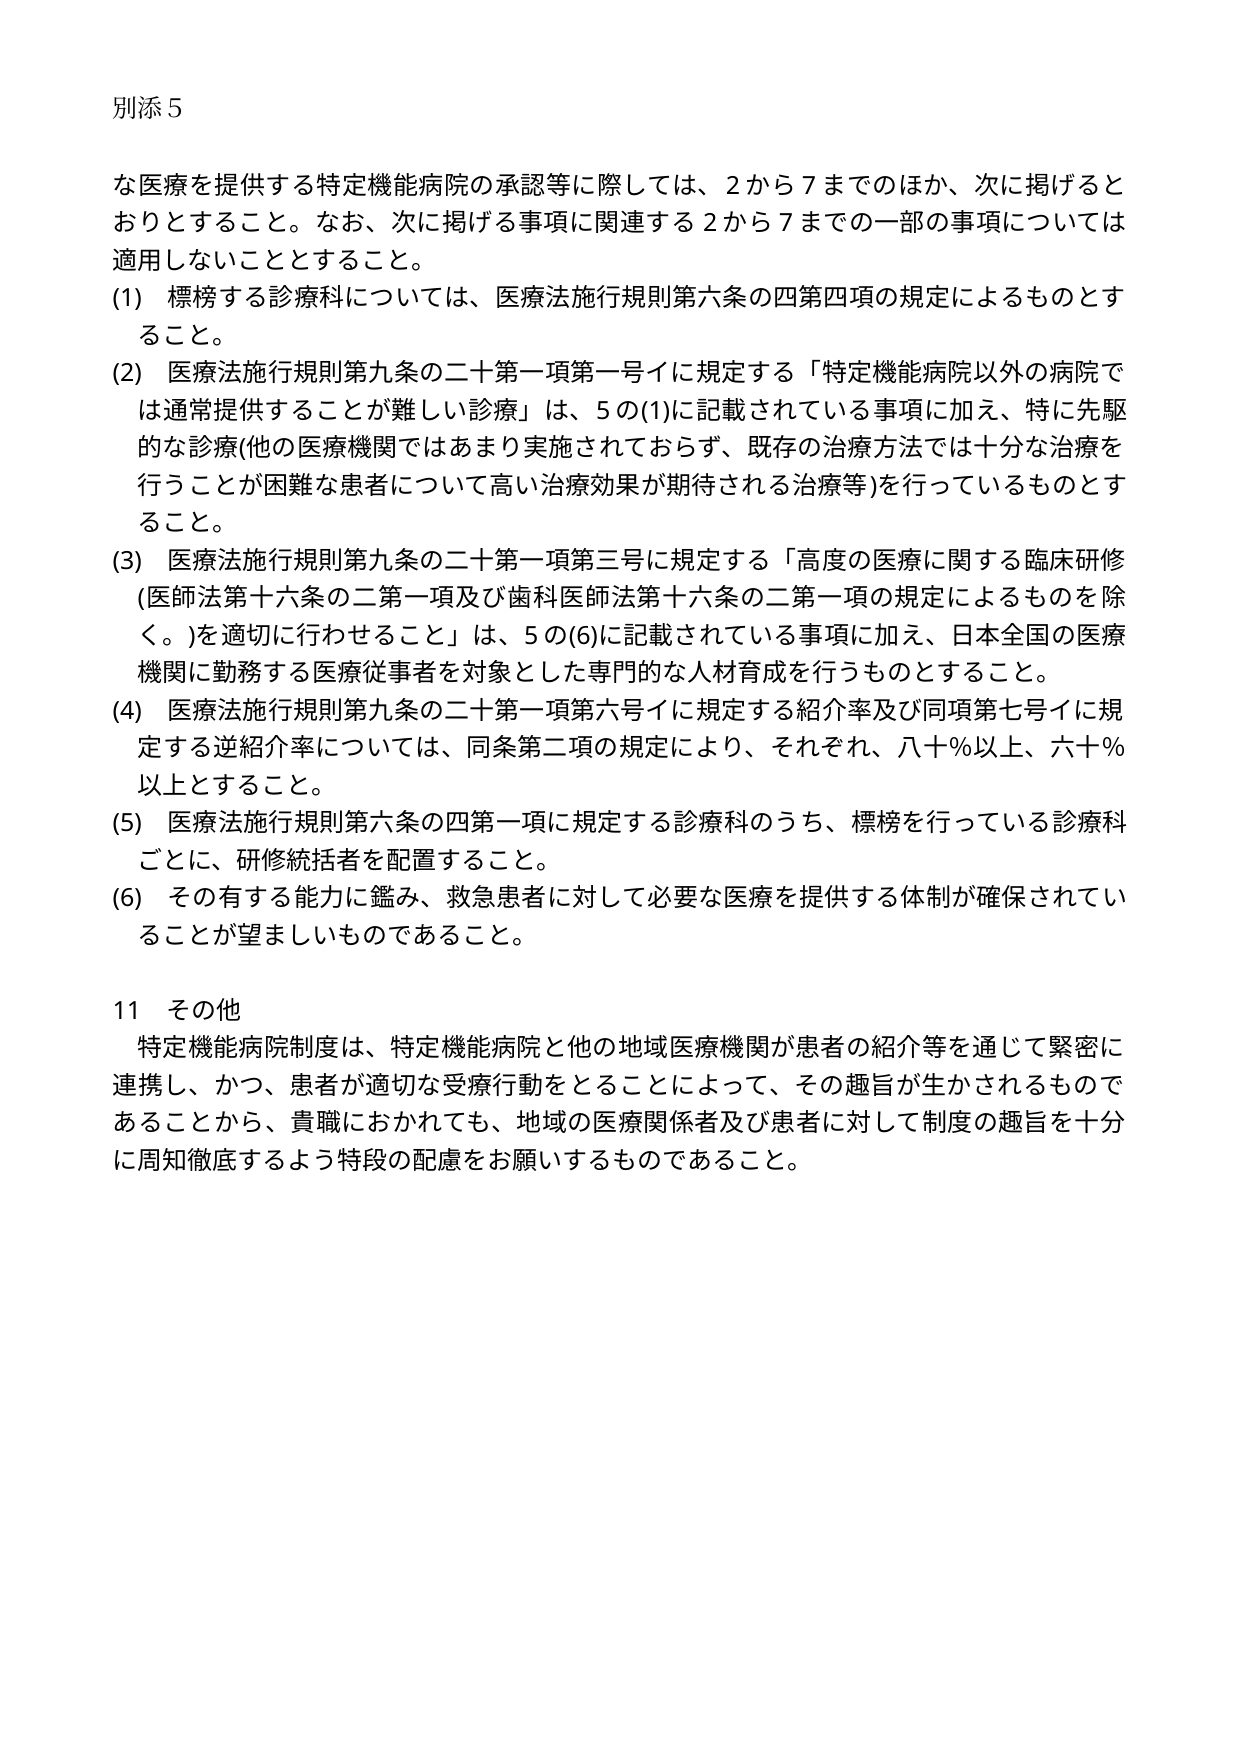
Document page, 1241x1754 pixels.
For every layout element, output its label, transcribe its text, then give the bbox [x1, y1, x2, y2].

text (6) その有する能力に鑑み、救急患者に対して必要な医療を提供する体制が確保されていることが望ましいものであること。 [112, 877, 1128, 952]
text (2) 医療法施行規則第九条の二十第一項第一号イに規定する「特定機能病院以外の病院では通常提供することが難しい診療」は、5の(1)に記載されている事項に加え、特に先駆的な診療(他の医療機関ではあまり実施されておらず、既存の治療方法では十分な治療を行うことが困難な患者について高い治療効果が期待される治療等)を行っているものとすること。 [112, 352, 1128, 539]
text (1) 標榜する診療科については、医療法施行規則第六条の四第四項の規定によるものとすること。 [112, 277, 1128, 352]
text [112, 164, 1128, 277]
text 特定機能病院制度は、特定機能病院と他の地域医療機関が患者の紹介等を通じて緊密に連携し、かつ、患者が適切な受療行動をとることによって、その趣旨が生かされるものであることから、貴職におかれても、地域の医療関係者及び患者に対して制度の趣旨を十分に周知徹底するよう特段の配慮をお願いするものであること。 [112, 1027, 1128, 1177]
text 11 その他 [112, 989, 1128, 1027]
text (3) 医療法施行規則第九条の二十第一項第三号に規定する「高度の医療に関する臨床研修(医師法第十六条の二第一項及び歯科医師法第十六条の二第一項の規定によるものを除く。)を適切に行わせること」は、5の(6)に記載されている事項に加え、日本全国の医療機関に勤務する医療従事者を対象とした専門的な人材育成を行うものとすること。 [112, 539, 1128, 689]
text (5) 医療法施行規則第六条の四第一項に規定する診療科のうち、標榜を行っている診療科ごとに、研修統括者を配置すること。 [112, 802, 1128, 877]
text (4) 医療法施行規則第九条の二十第一項第六号イに規定する紹介率及び同項第七号イに規定する逆紹介率については、同条第二項の規定により、それぞれ、八十％以上、六十％以上とすること。 [112, 689, 1128, 802]
